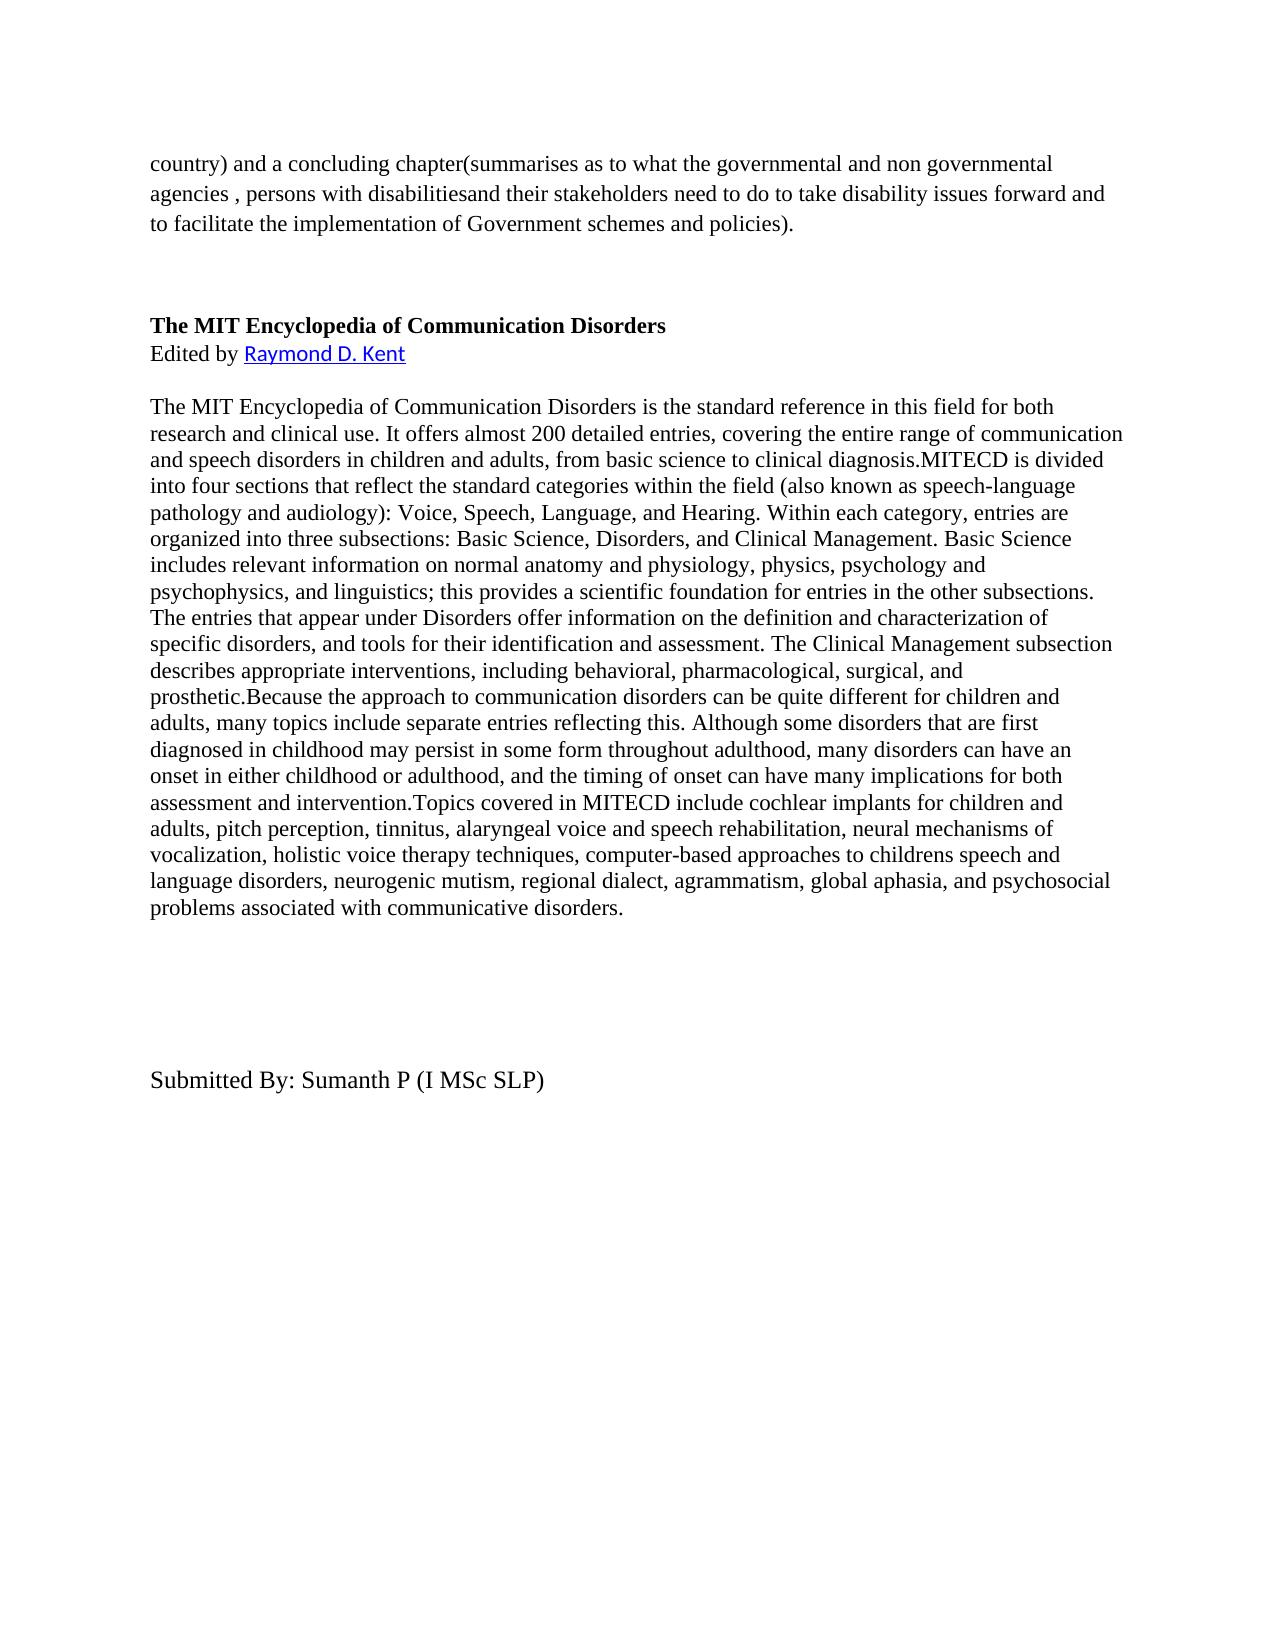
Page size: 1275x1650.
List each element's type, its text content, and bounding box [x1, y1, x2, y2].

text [150, 150, 1125, 237]
text Submitted By: Sumanth P (I MSc SLP) [150, 1065, 1125, 1094]
text Edited by Raymond D. Kent [150, 339, 1125, 367]
text The MIT Encyclopedia of Communication Disorders is the standard reference in this field for both research and clinical use. It offers almost 200 detailed entries, covering the entire range of communication and speech disorders in children and adults, from basic science to clinical diagnosis.MITECD is divided into four sections that reflect the standard categories within the field (also known as speech-language pathology and audiology): Voice, Speech, Language, and Hearing. Within each category, entries are organized into three subsections: Basic Science, Disorders, and Clinical Management. Basic Science includes relevant information on normal anatomy and physiology, physics, psychology and psychophysics, and linguistics; this provides a scientific foundation for entries in the other subsections. The entries that appear under Disorders offer information on the definition and characterization of specific disorders, and tools for their identification and assessment. The Clinical Management subsection describes appropriate interventions, including behavioral, pharmacological, surgical, and prosthetic.Because the approach to communication disorders can be quite different for children and adults, many topics include separate entries reflecting this. Although some disorders that are first diagnosed in childhood may persist in some form throughout adulthood, many disorders can have an onset in either childhood or adulthood, and the timing of onset can have many implications for both assessment and intervention.Topics covered in MITECD include cochlear implants for children and adults, pitch perception, tinnitus, alaryngeal voice and speech rehabilitation, neural mechanisms of vocalization, holistic voice therapy techniques, computer-based approaches to childrens speech and language disorders, neurogenic mutism, regional dialect, agrammatism, global aphasia, and psychosocial problems associated with communicative disorders. [150, 393, 1125, 920]
text The MIT Encyclopedia of Communication Disorders [150, 312, 1125, 339]
